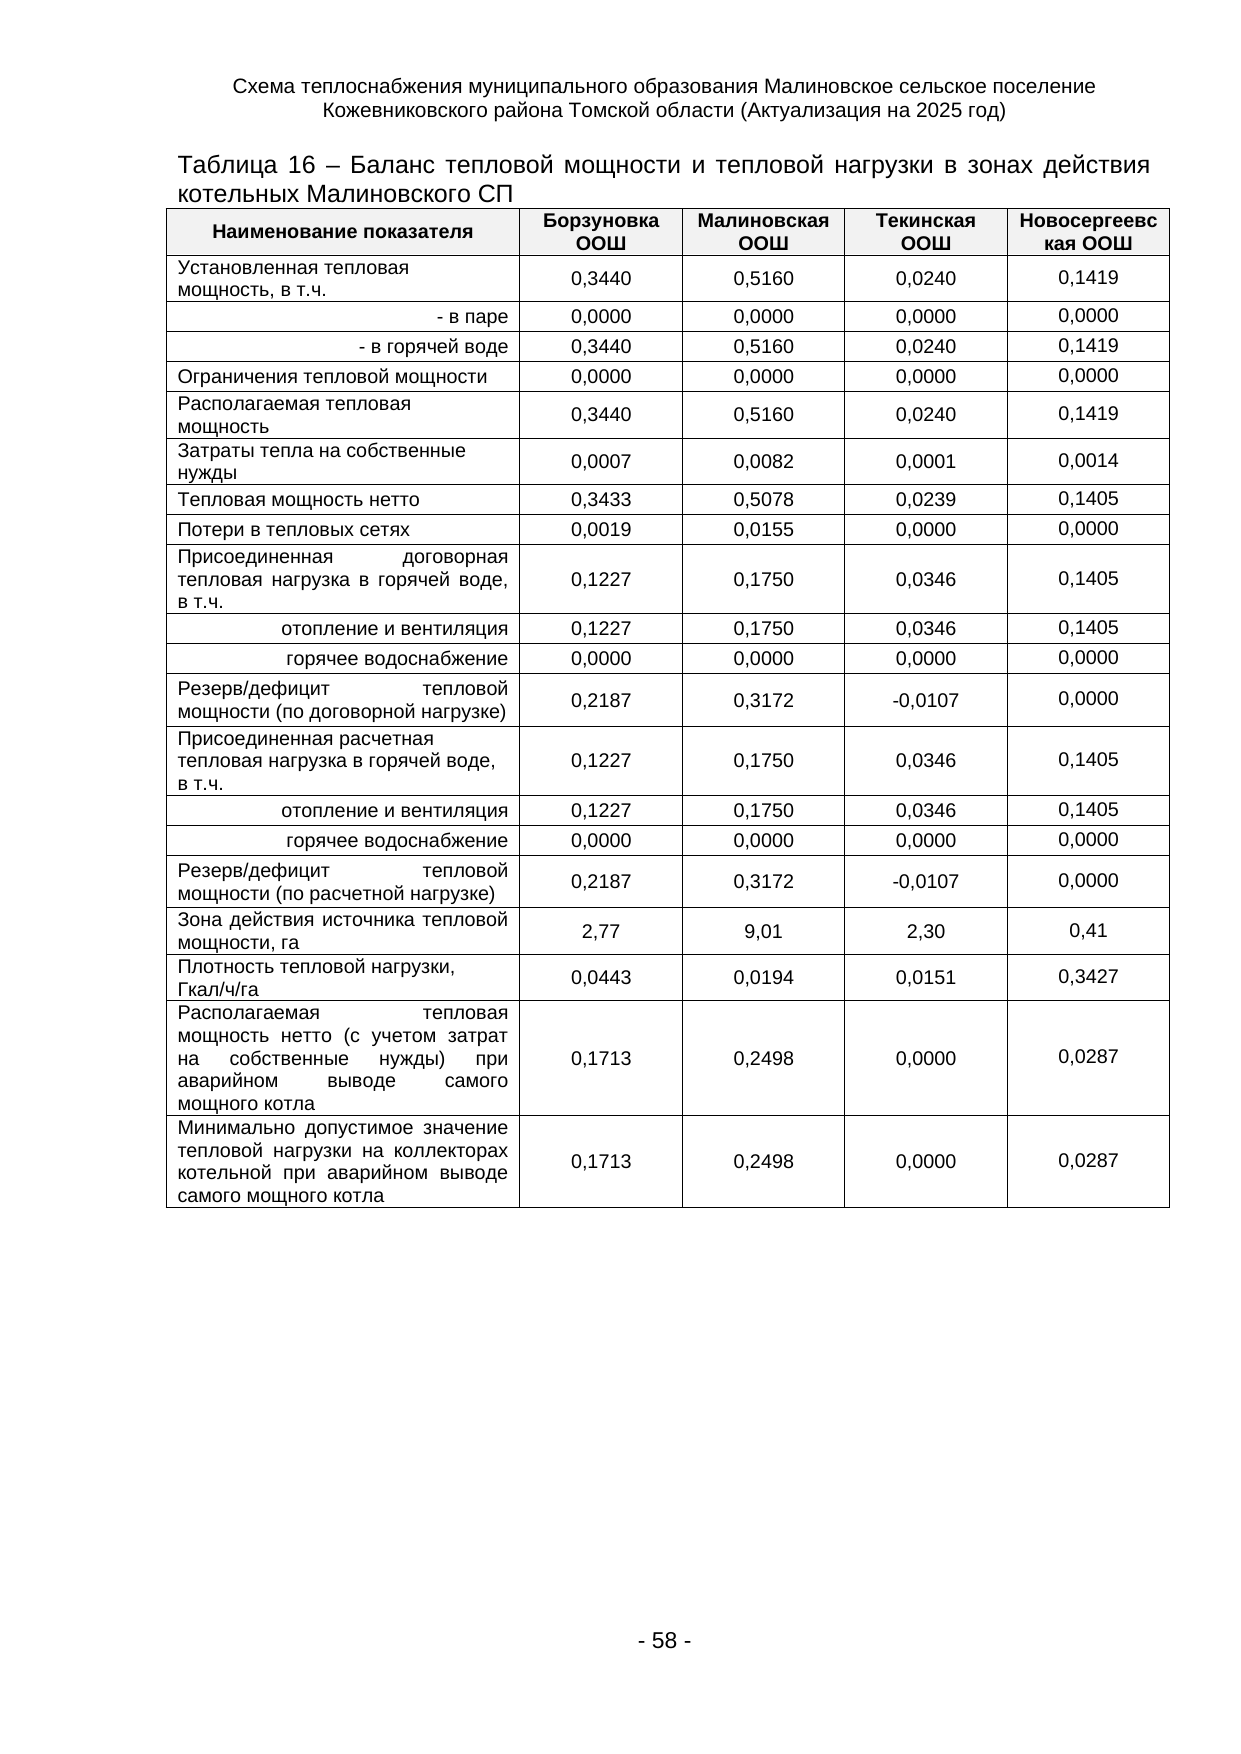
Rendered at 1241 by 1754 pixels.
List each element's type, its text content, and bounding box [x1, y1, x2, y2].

table_cell Резерв/дефицит тепловой мощности (по расчетной нагрузке) [167, 856, 519, 907]
table_cell 0,0000 [845, 515, 1007, 544]
table_cell Зона действия источника тепловой мощности, га [167, 908, 519, 954]
table_header Новосергеевская ООШ [1008, 209, 1169, 254]
table_cell горячее водоснабжение [167, 644, 519, 673]
table_cell 0,1405 [1008, 727, 1169, 795]
table_cell 0,3433 [520, 485, 682, 514]
table_cell 0,0000 [683, 302, 844, 331]
table_cell 0,0194 [683, 955, 844, 1000]
table_cell 0,0000 [520, 826, 682, 855]
table_cell 0,3427 [1008, 955, 1169, 1000]
table_cell Располагаемая тепловая мощность нетто (с учетом затрат на собственные нужды) при аварийном выводе самого мощного котла [167, 1001, 519, 1115]
table_cell 0,0019 [520, 515, 682, 544]
table_cell 0,5078 [683, 485, 844, 514]
table_cell 0,0000 [1008, 826, 1169, 855]
table_cell -0,0107 [845, 856, 1007, 907]
table_cell 0,1405 [1008, 796, 1169, 825]
table_cell 0,0000 [845, 362, 1007, 391]
table_cell 0,1405 [1008, 545, 1169, 613]
table_cell 0,0000 [845, 1001, 1007, 1115]
table_cell 0,0001 [845, 439, 1007, 484]
table_cell 0,0000 [845, 302, 1007, 331]
table_cell 0,0346 [845, 545, 1007, 613]
table_cell 0,0000 [1008, 302, 1169, 331]
table_cell 0,2498 [683, 1001, 844, 1115]
table_cell - в паре [167, 302, 519, 331]
table_cell 0,0240 [845, 332, 1007, 361]
table_cell 0,0007 [520, 439, 682, 484]
table_cell 0,0443 [520, 955, 682, 1000]
table_cell Располагаемая тепловая мощность [167, 392, 519, 437]
table_cell 0,1750 [683, 614, 844, 643]
table_cell 0,1419 [1008, 332, 1169, 361]
table_cell - в горячей воде [167, 332, 519, 361]
table_cell 0,0000 [1008, 856, 1169, 907]
table_header Борзуновка ООШ [520, 209, 682, 254]
table_cell 0,0000 [1008, 515, 1169, 544]
table_cell 0,1227 [520, 727, 682, 795]
table_cell 0,0000 [1008, 644, 1169, 673]
table_cell Плотность тепловой нагрузки, Гкал/ч/га [167, 955, 519, 1000]
table_cell горячее водоснабжение [167, 826, 519, 855]
table_cell 0,1713 [520, 1116, 682, 1207]
table_cell 0,0000 [845, 826, 1007, 855]
text Таблица 16 – Баланс тепловой мощности и тепловой нагрузки в зонах действия котельных Малиновского СП [177, 151, 1152, 208]
table_cell Тепловая мощность нетто [167, 485, 519, 514]
table_cell Присоединенная расчетная тепловая нагрузка в горячей воде, в т.ч. [167, 727, 519, 795]
table_cell 0,5160 [683, 332, 844, 361]
table_cell 0,5160 [683, 392, 844, 437]
table_cell 0,1227 [520, 614, 682, 643]
table_cell 0,0000 [520, 644, 682, 673]
table_cell 0,1419 [1008, 256, 1169, 301]
table_cell 0,5160 [683, 256, 844, 301]
table_cell Резерв/дефицит тепловой мощности (по договорной нагрузке) [167, 674, 519, 726]
table_cell -0,0107 [845, 674, 1007, 726]
table_cell Минимально допустимое значение тепловой нагрузки на коллекторах котельной при аварийном выводе самого мощного котла [167, 1116, 519, 1207]
table_cell 0,0240 [845, 256, 1007, 301]
table_cell отопление и вентиляция [167, 796, 519, 825]
table_header Текинская ООШ [845, 209, 1007, 254]
table_cell 0,0287 [1008, 1116, 1169, 1207]
table_cell 0,0287 [1008, 1001, 1169, 1115]
table_cell 0,0000 [845, 644, 1007, 673]
table_cell 2,77 [520, 908, 682, 954]
table_cell 0,3440 [520, 392, 682, 437]
table_cell 0,2187 [520, 674, 682, 726]
table_cell 0,0014 [1008, 439, 1169, 484]
table_cell 0,0000 [683, 826, 844, 855]
table_cell 0,1405 [1008, 614, 1169, 643]
table_cell 0,0151 [845, 955, 1007, 1000]
table_cell 0,1750 [683, 545, 844, 613]
table_cell 0,3440 [520, 256, 682, 301]
table_cell 0,1713 [520, 1001, 682, 1115]
table_cell 0,1750 [683, 796, 844, 825]
table_cell 0,0000 [845, 1116, 1007, 1207]
table_header Наименование показателя [167, 209, 519, 254]
table_cell 0,0239 [845, 485, 1007, 514]
table_cell 0,1405 [1008, 485, 1169, 514]
table_cell 0,0000 [520, 362, 682, 391]
table_cell 0,41 [1008, 908, 1169, 954]
table_header Малиновская ООШ [683, 209, 844, 254]
table_cell 0,2498 [683, 1116, 844, 1207]
table_cell 9,01 [683, 908, 844, 954]
table_cell 0,0000 [683, 362, 844, 391]
table_cell 0,0155 [683, 515, 844, 544]
table_cell Затраты тепла на собственные нужды [167, 439, 519, 484]
table_cell Ограничения тепловой мощности [167, 362, 519, 391]
table_cell 0,1227 [520, 545, 682, 613]
table_cell 0,0000 [1008, 674, 1169, 726]
table_cell 0,1750 [683, 727, 844, 795]
table_cell 0,3440 [520, 332, 682, 361]
table_cell 0,0000 [1008, 362, 1169, 391]
table_cell 0,0346 [845, 796, 1007, 825]
table_cell 0,0346 [845, 727, 1007, 795]
table_cell 0,2187 [520, 856, 682, 907]
table_cell Потери в тепловых сетях [167, 515, 519, 544]
table_cell 0,0346 [845, 614, 1007, 643]
table_cell 0,0240 [845, 392, 1007, 437]
table_cell Присоединенная договорная тепловая нагрузка в горячей воде, в т.ч. [167, 545, 519, 613]
table_cell 2,30 [845, 908, 1007, 954]
table_cell Установленная тепловая мощность, в т.ч. [167, 256, 519, 301]
table_cell отопление и вентиляция [167, 614, 519, 643]
table_cell 0,1227 [520, 796, 682, 825]
table_cell 0,3172 [683, 856, 844, 907]
table_cell 0,0082 [683, 439, 844, 484]
table_cell 0,3172 [683, 674, 844, 726]
table_cell 0,0000 [683, 644, 844, 673]
table_cell 0,0000 [520, 302, 682, 331]
table_cell 0,1419 [1008, 392, 1169, 437]
